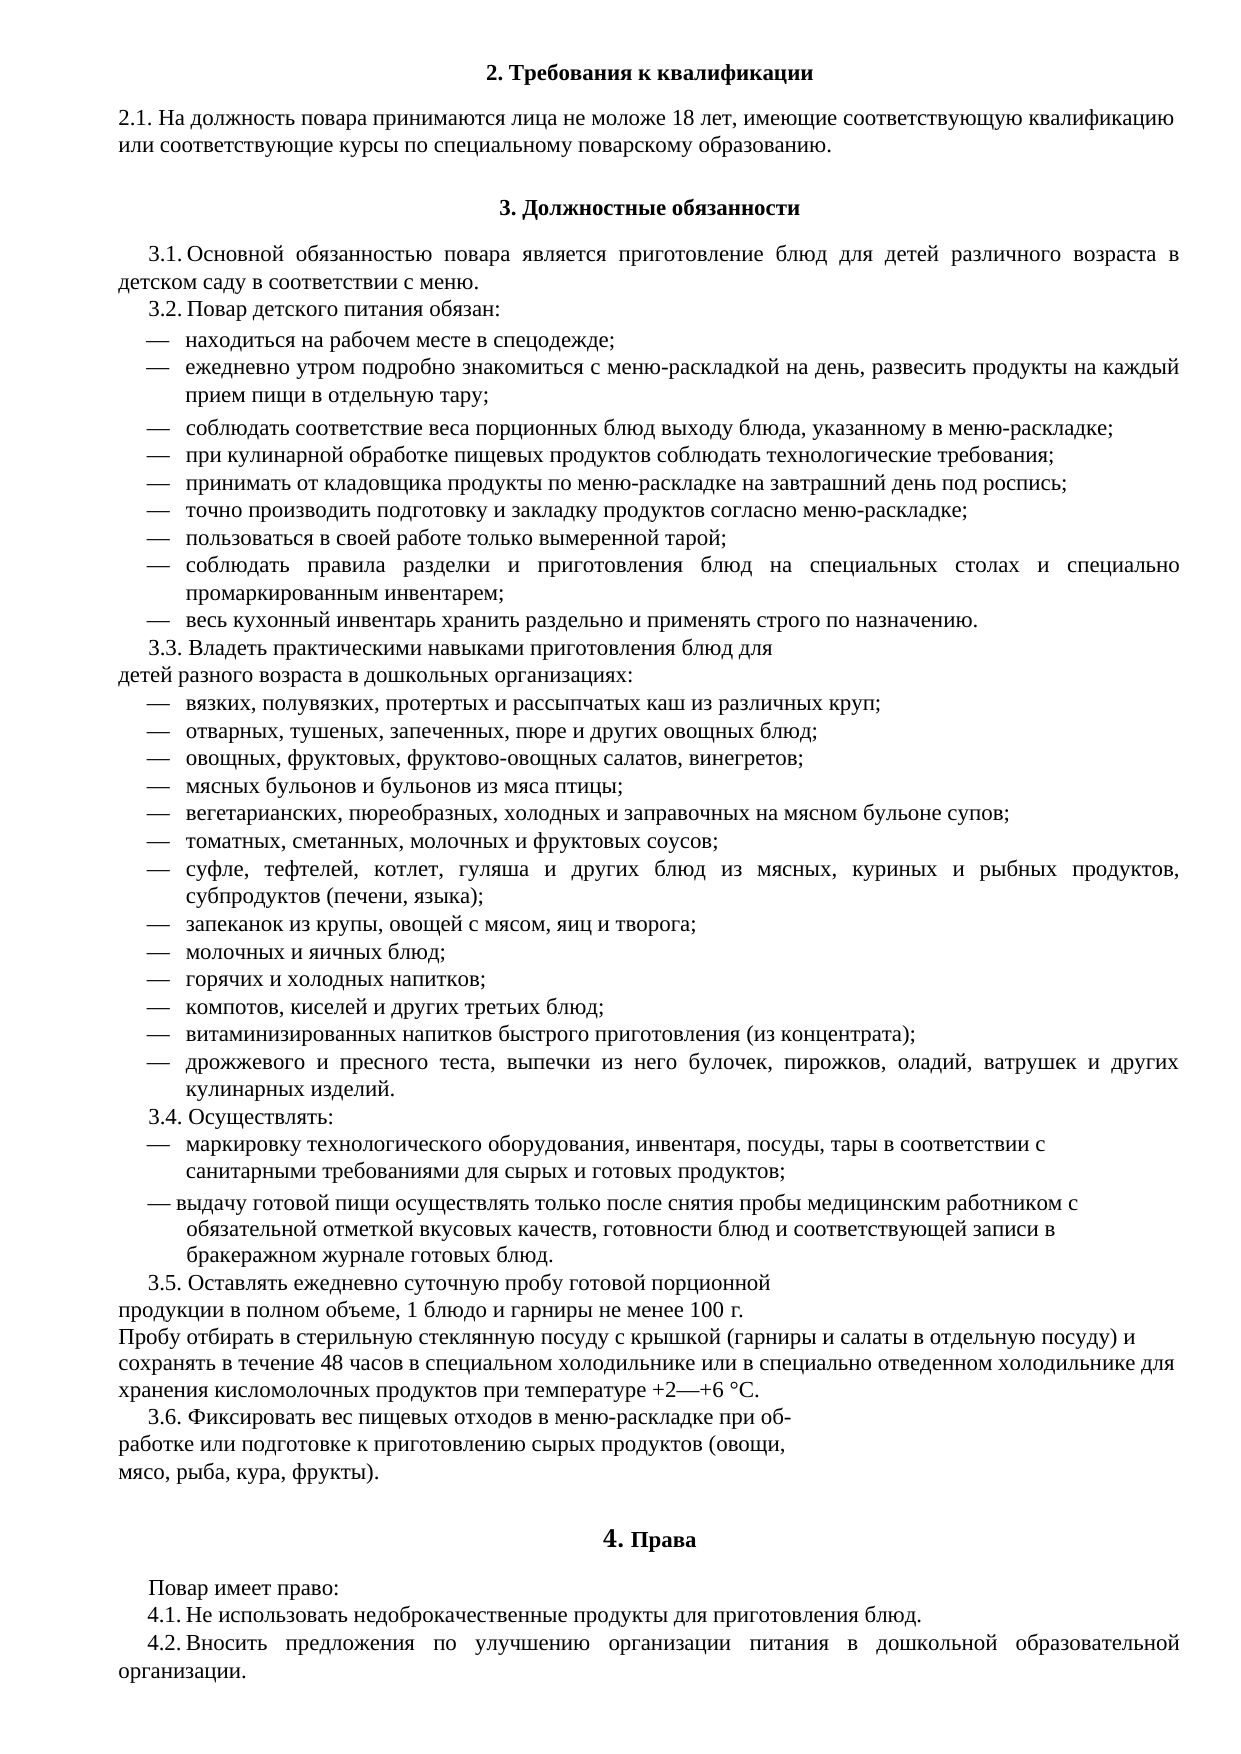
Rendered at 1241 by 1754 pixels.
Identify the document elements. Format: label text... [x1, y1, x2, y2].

text Повар имеет право: [148, 1574, 1181, 1601]
list Повар детского питания обязан: [148, 295, 1181, 322]
list находиться на рабочем месте в спецодежде; [146, 325, 1181, 353]
list дрожжевого и пресного теста, выпечки из него булочек, пирожков, оладий, ватрушек и других кулинарных изделий. [147, 1047, 1181, 1102]
list запеканок из крупы, овощей с мясом, яиц и творога; [147, 909, 1181, 937]
text 2. Требования к квалификации [118, 59, 1181, 85]
list соблюдать правила разделки и приготовления блюд на специальных столах и специально промаркированным инвентарем; [147, 551, 1181, 606]
list Не использовать недоброкачественные продукты для приготовления блюд. [118, 1601, 1181, 1628]
text — выдачу готовой пищи осуществлять только после снятия пробы медицинским работником с обязательной отметкой вкусовых качеств, готовности блюд и соответствующей записи в бракеражном журнале готовых блюд. [147, 1188, 1181, 1268]
list горячих и холодных напитков; [147, 965, 1181, 992]
list вегетарианских, пюреобразных, холодных и заправочных на мясном бульоне супов; [147, 799, 1181, 826]
list компотов, киселей и других третьих блюд; [147, 992, 1181, 1020]
text 3.6. Фиксировать вес пищевых отходов в меню-раскладке при об- работке или подготовке к приготовлению сырых продуктов (овощи, мясо, рыба, кура, фрукты). [118, 1402, 1181, 1485]
list точно производить подготовку и закладку продуктов согласно меню-раскладке; [147, 496, 1181, 523]
list весь кухонный инвентарь хранить раздельно и применять строго по назначению. [147, 606, 1181, 633]
text — маркировку технологического оборудования, инвентаря, посуды, тары в соответствии с санитарными требованиями для сырых и готовых продуктов; [147, 1130, 1181, 1183]
list Вносить предложения по улучшению организации питания в дошкольной образовательной организации. [118, 1629, 1181, 1684]
text 2.1. На должность повара принимаются лица не моложе 18 лет, имеющие соответствующую квалификацию или соответствующие курсы по специальному поварскому образованию. [118, 104, 1181, 157]
list вязких, полувязких, протертых и рассыпчатых каш из различных круп; [147, 689, 1181, 716]
list молочных и яичных блюд; [147, 937, 1181, 965]
list Основной обязанностью повара является приготовление блюд для детей различного возраста в детском саду в соответствии с меню. [118, 240, 1181, 295]
list при кулинарной обработке пищевых продуктов соблюдать технологические требования; [147, 441, 1181, 468]
list суфле, тефтелей, котлет, гуляша и других блюд из мясных, куриных и рыбных продуктов, субпродуктов (печени, языка); [147, 854, 1181, 909]
text 3.4. Осуществлять: [148, 1102, 1181, 1130]
text 3.3. Владеть практическими навыками приготовления блюд для детей разного возраста в дошкольных организациях: [118, 633, 1181, 688]
list соблюдать соответствие веса порционных блюд выходу блюда, указанному в меню-раскладке; [147, 413, 1181, 441]
list мясных бульонов и бульонов из мяса птицы; [147, 771, 1181, 799]
text 4. Права [118, 1521, 1181, 1555]
list овощных, фруктовых, фруктово-овощных салатов, винегретов; [147, 744, 1181, 771]
list принимать от кладовщика продукты по меню-раскладке на завтрашний день под роспись; [147, 468, 1181, 496]
list витаминизированных напитков быстрого приготовления (из концентрата); [147, 1020, 1181, 1047]
list пользоваться в своей работе только вымеренной тарой; [147, 523, 1181, 551]
text 3.5. Оставлять ежедневно суточную пробу готовой порционной продукции в полном объеме, 1 блюдо и гарниры не менее 100 г. [118, 1268, 1181, 1323]
list ежедневно утром подробно знакомиться с меню-раскладкой на день, развесить продукты на каждый прием пищи в отдельную тару; [146, 353, 1181, 408]
text 3. Должностные обязанности [118, 194, 1181, 220]
list отварных, тушеных, запеченных, пюре и других овощных блюд; [147, 716, 1181, 744]
text Пробу отбирать в стерильную стеклянную посуду с крышкой (гарниры и салаты в отдельную посуду) и сохранять в течение 48 часов в специальном холодильнике или в специально отведенном холодильнике для хранения кисломолочных продуктов при температуре +2—+6 °С. [118, 1323, 1181, 1402]
list томатных, сметанных, молочных и фруктовых соусов; [147, 827, 1181, 854]
